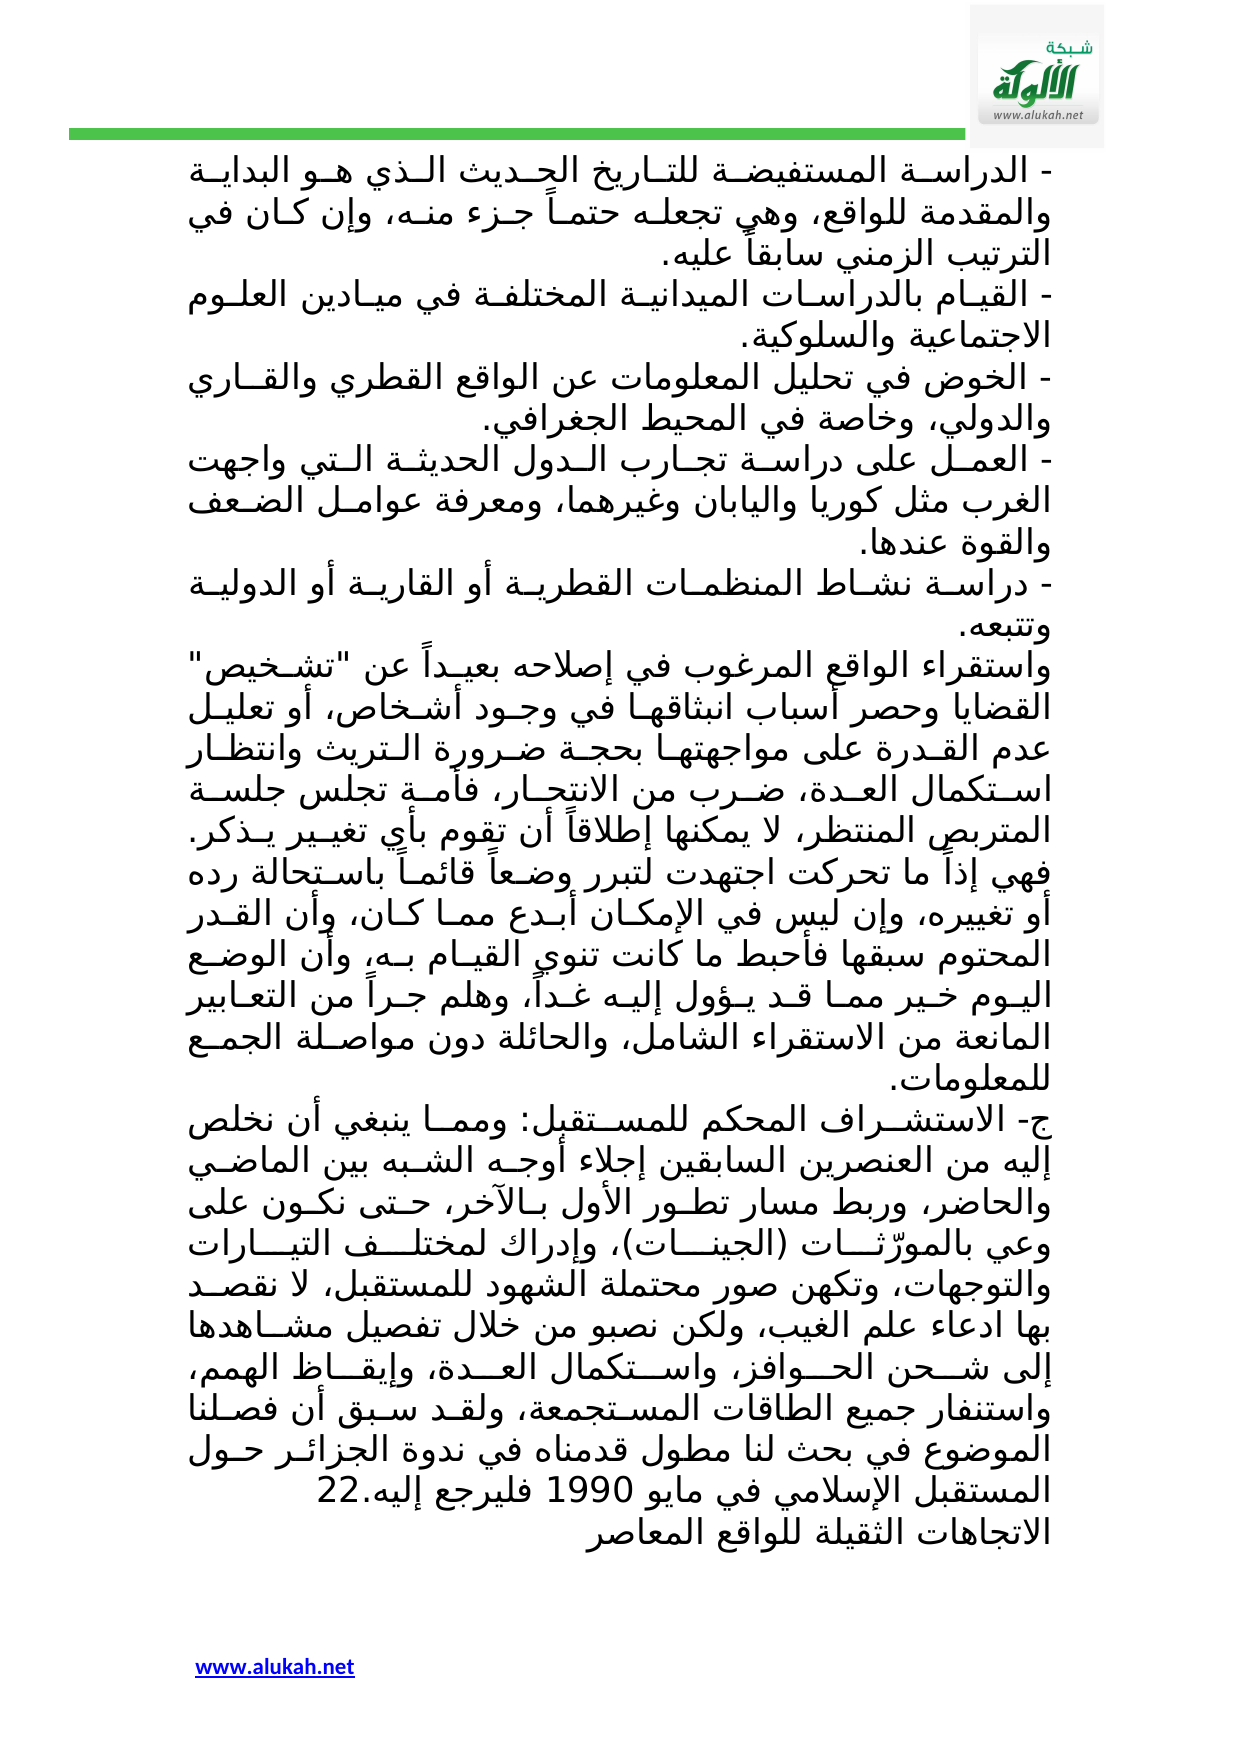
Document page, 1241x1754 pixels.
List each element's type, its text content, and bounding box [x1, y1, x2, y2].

text - القيام بالدراسات الميدانية المختلفة في ميادين العلوم الاجتماعية والسلوكية. [187, 274, 1053, 356]
text - الدراسة المستفيضة للتاريخ الحديث الذي هو البداية والمقدمة للواقع، وهي تجعله حتماً جزء منه، وإن كان في الترتيب الزمني سابقاً عليه. [187, 150, 1053, 274]
text - دراسة نشاط المنظمات القطرية أو القارية أو الدولية وتتبعه. [187, 562, 1053, 645]
text ج- الاستشراف المحكم للمستقبل: ومما ينبغي أن نخلص إليه من العنصرين السابقين إجلاء أوجه الشبه بين الماضي والحاضر، وربط مسار تطور الأول بالآخر، حتى نكون على وعي بالمورّثات (الجينات)، وإدراك لمختلف التيارات والتوجهات، وتكهن صور محتملة الشهود للمستقبل، لا نقصد بها ادعاء علم الغيب، ولكن نصبو من خلال تفصيل مشاهدها إلى شحن الحوافز، واستكمال العدة، وإيقاظ الهمم، واستنفار جميع الطاقات المستجمعة، ولقد سبق أن فصلنا الموضوع في بحث لنا مطول قدمناه في ندوة الجزائر حول المستقبل الإسلامي في مايو 1990 فليرجع إليه.22 [187, 1099, 1053, 1511]
text - العمل على دراسة تجارب الدول الحديثة التي واجهت الغرب مثل كوريا واليابان وغيرهما، ومعرفة عوامل الضعف والقوة عندها. [187, 439, 1053, 562]
text - الخوض في تحليل المعلومات عن الواقع القطري والقاري والدولي، وخاصة في المحيط الجغرافي. [187, 356, 1053, 439]
text الاتجاهات الثقيلة للواقع المعاصر [187, 1511, 1053, 1552]
text واستقراء الواقع المرغوب في إصلاحه بعيداً عن "تشخيص" القضايا وحصر أسباب انبثاقها في وجود أشخاص، أو تعليل عدم القدرة على مواجهتها بحجة ضرورة التريث وانتظار استكمال العدة، ضرب من الانتحار، فأمة تجلس جلسة المتربص المنتظر، لا يمكنها إطلاقاً أن تقوم بأي تغيير يذكر. فهي إذاً ما تحركت اجتهدت لتبرر وضعاً قائماً باستحالة رده أو تغييره، وإن ليس في الإمكان أبدع مما كان، وأن القدر المحتوم سبقها فأحبط ما كانت تنوي القيام به، وأن الوضع اليوم خير مما قد يؤول إليه غداً، وهلم جراً من التعابير المانعة من الاستقراء الشامل، والحائلة دون مواصلة الجمع للمعلومات. [187, 645, 1053, 1099]
